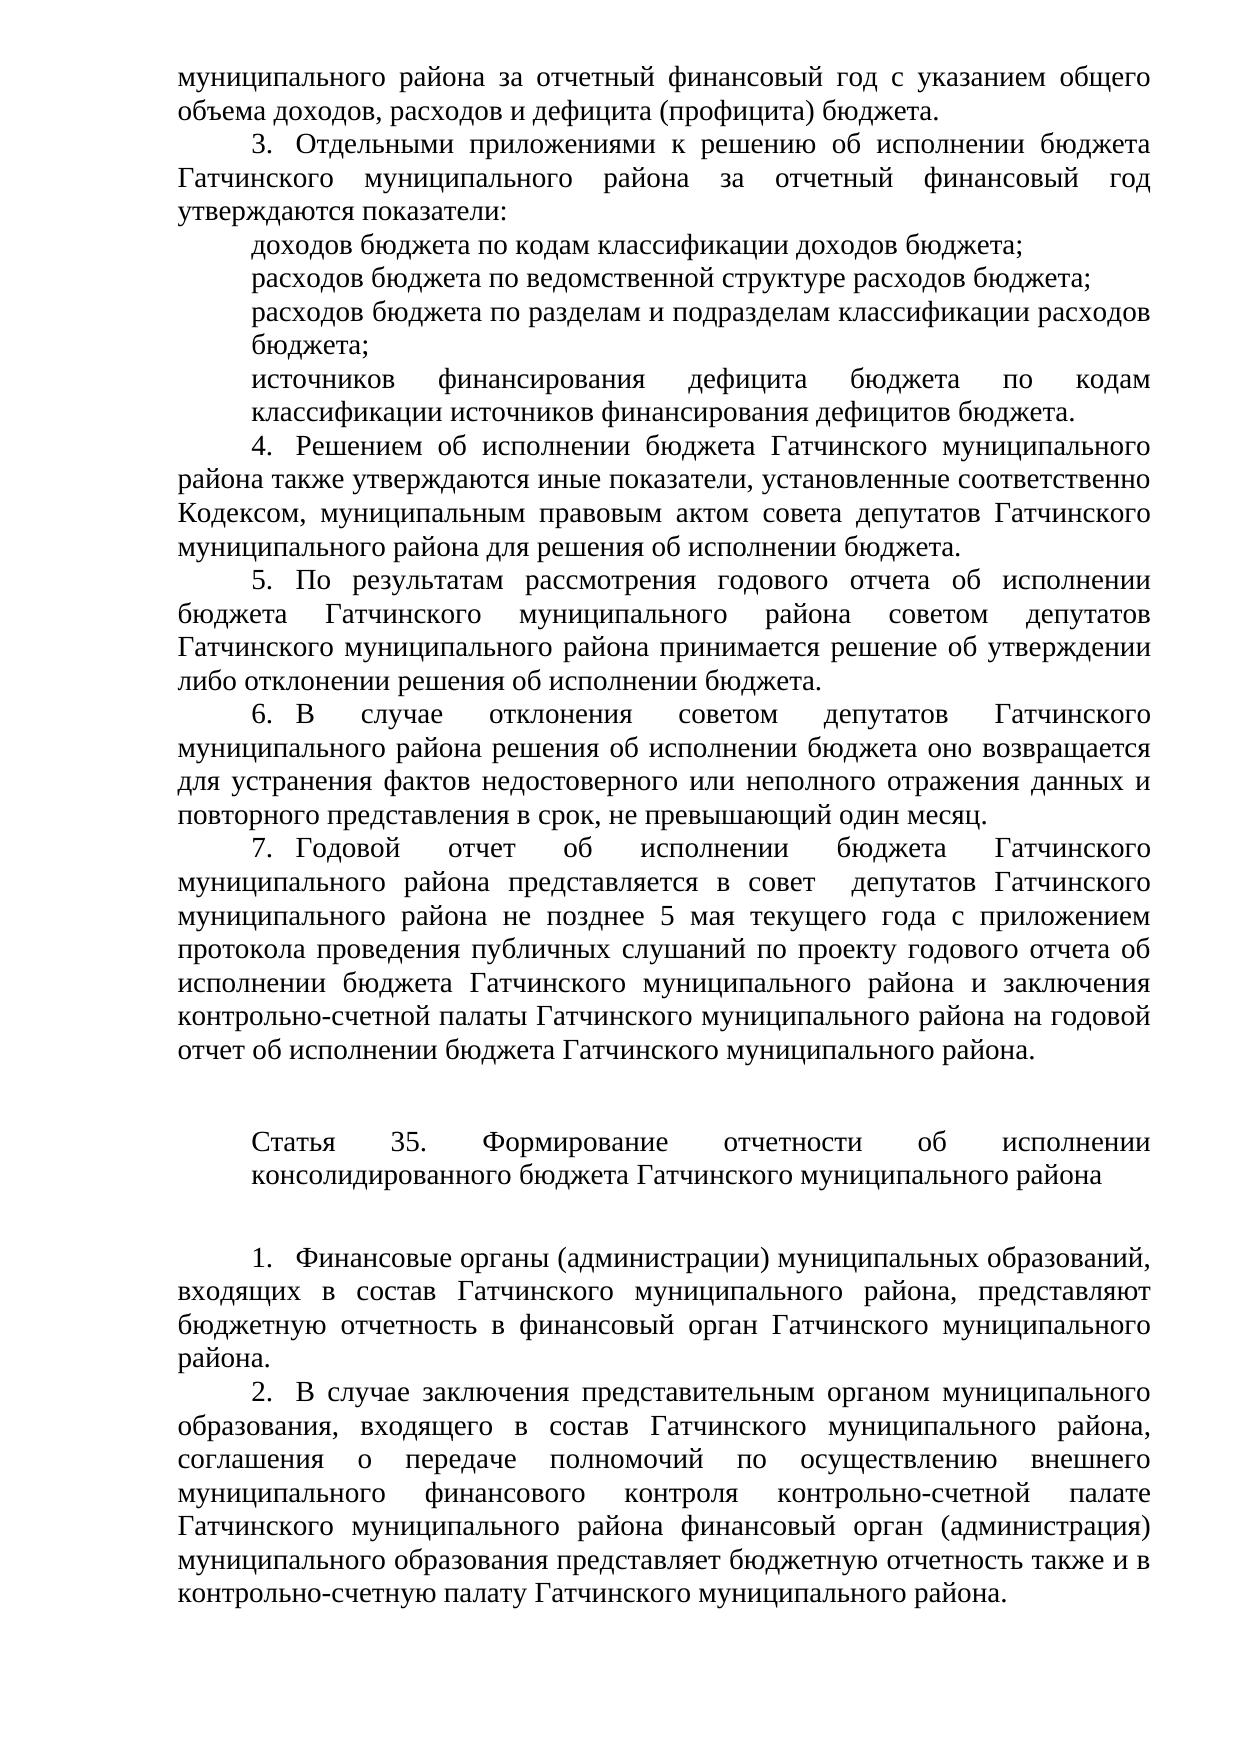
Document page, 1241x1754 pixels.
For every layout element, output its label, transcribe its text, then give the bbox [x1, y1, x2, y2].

list В случае заключения представительным органом муниципального образования, входящего в состав Гатчинского муниципального района, соглашения о передаче полномочий по осуществлению внешнего муниципального финансового контроля контрольно-счетной палате Гатчинского муниципального района финансовый орган (администрация) муниципального образования представляет бюджетную отчетность также и в контрольно-счетную палату Гатчинского муниципального района. [177, 1374, 1152, 1609]
list расходов бюджета по разделам и подразделам классификации расходов бюджета; [251, 294, 1152, 361]
list Статья 35. Формирование отчетности об исполнении консолидированного бюджета Гатчинского муниципального района [251, 1124, 1152, 1191]
list расходов бюджета по ведомственной структуре расходов бюджета; [251, 260, 1152, 294]
list Годовой отчет об исполнении бюджета Гатчинского муниципального района представляется в совет депутатов Гатчинского муниципального района не позднее 5 мая текущего года с приложением протокола проведения публичных слушаний по проекту годового отчета об исполнении бюджета Гатчинского муниципального района и заключения контрольно-счетной палаты Гатчинского муниципального района на годовой отчет об исполнении бюджета Гатчинского муниципального района. [177, 831, 1152, 1065]
list Решением об исполнении бюджета Гатчинского муниципального района также утверждаются иные показатели, установленные соответственно Кодексом, муниципальным правовым актом совета депутатов Гатчинского муниципального района для решения об исполнении бюджета. [177, 428, 1152, 562]
list доходов бюджета по кодам классификации доходов бюджета; [251, 227, 1152, 260]
list Финансовые органы (администрации) муниципальных образований, входящих в состав Гатчинского муниципального района, представляют бюджетную отчетность в финансовый орган Гатчинского муниципального района. [177, 1240, 1152, 1374]
list По результатам рассмотрения годового отчета об исполнении бюджета Гатчинского муниципального района советом депутатов Гатчинского муниципального района принимается решение об утверждении либо отклонении решения об исполнении бюджета. [177, 562, 1152, 696]
list источников финансирования дефицита бюджета по кодам классификации источников финансирования дефицитов бюджета. [251, 361, 1152, 428]
list Отдельными приложениями к решению об исполнении бюджета Гатчинского муниципального района за отчетный финансовый год утверждаются показатели: [177, 126, 1152, 227]
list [177, 59, 1152, 126]
list В случае отклонения советом депутатов Гатчинского муниципального района решения об исполнении бюджета оно возвращается для устранения фактов недостоверного или неполного отражения данных и повторного представления в срок, не превышающий один месяц. [177, 696, 1152, 831]
